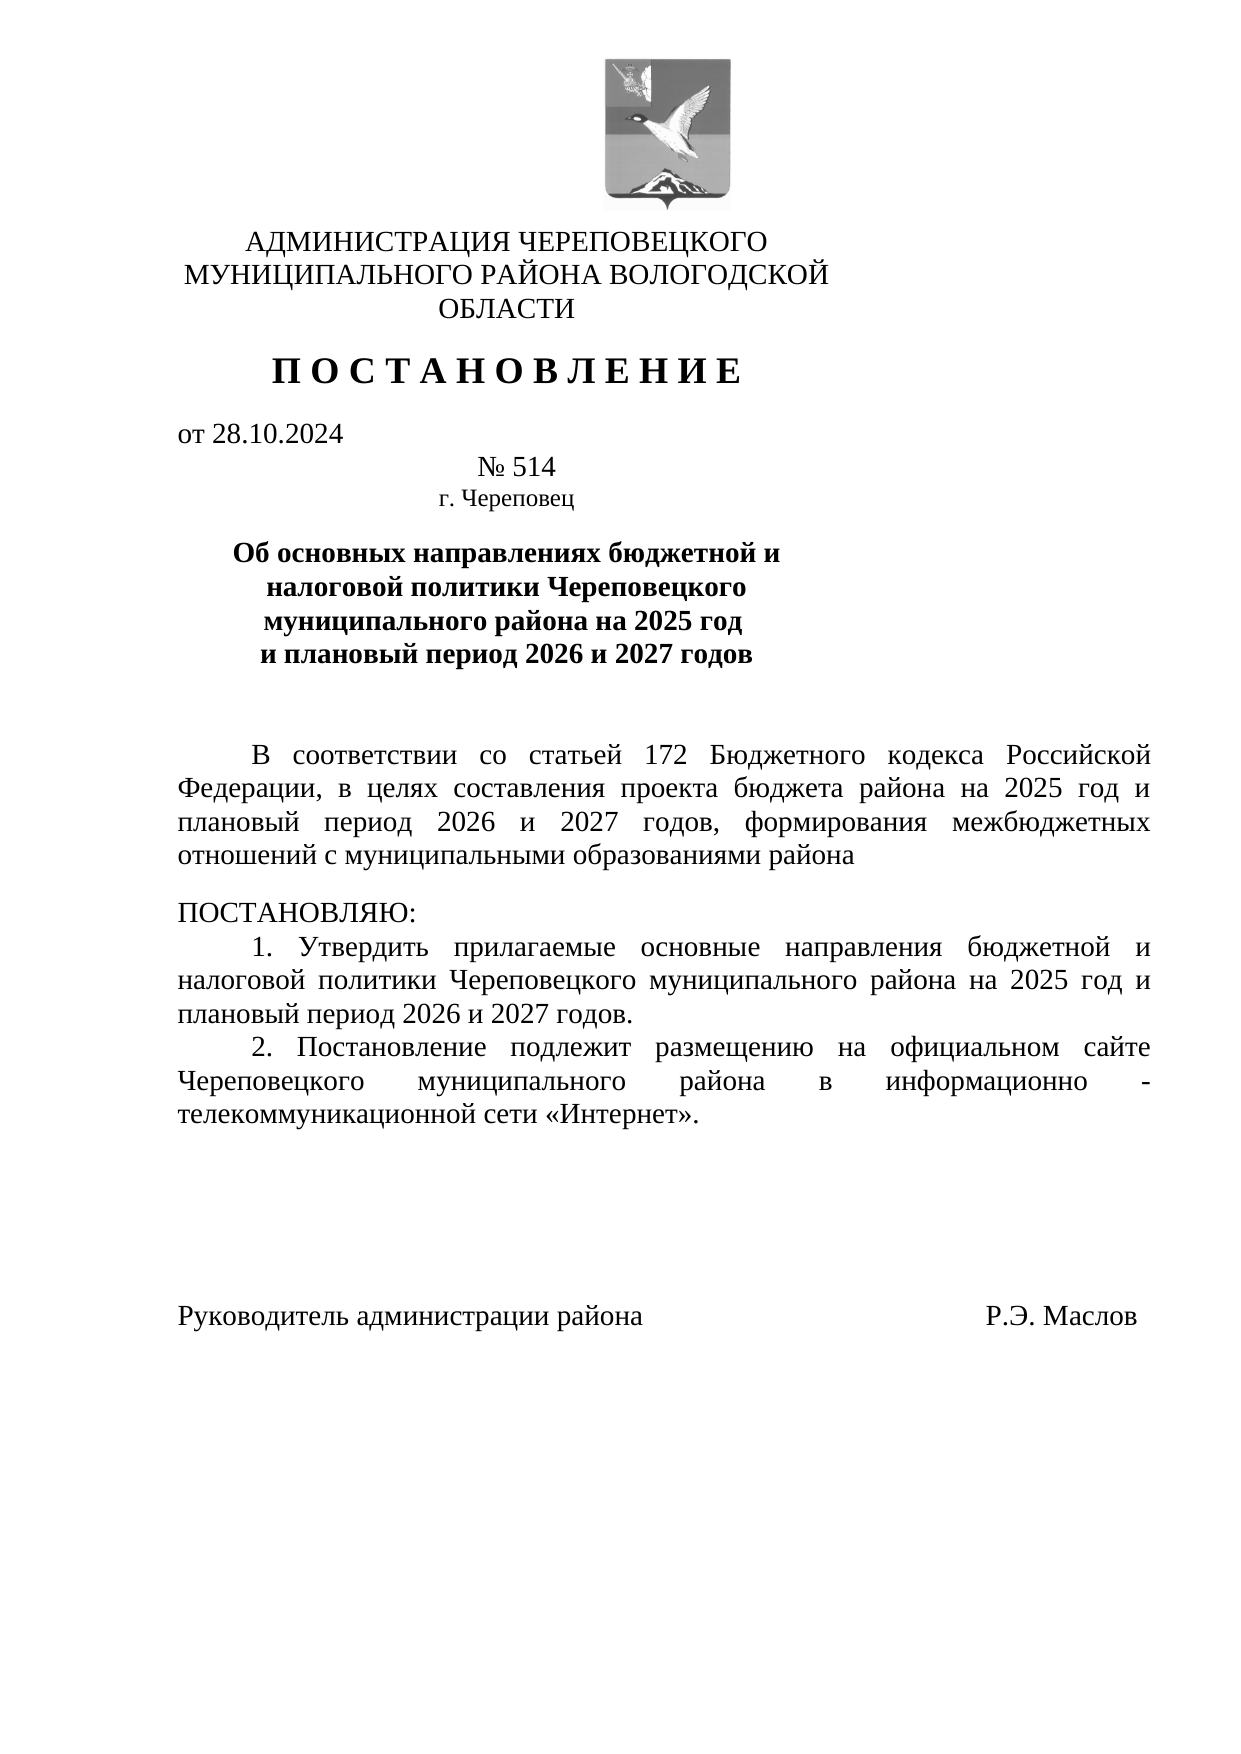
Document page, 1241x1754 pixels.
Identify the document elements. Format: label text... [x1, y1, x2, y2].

text ПОСТАНОВЛЯЮ: [177, 895, 1152, 929]
text 1. Утвердить прилагаемые основные направления бюджетной и налоговой политики Череповецкого муниципального района на 2025 год и плановый период 2026 и 2027 годов. [177, 929, 1152, 1029]
text 2. Постановление подлежит размещению на официальном сайте Череповецкого муниципального района в информационно - телекоммуникационной сети «Интернет». [177, 1029, 1152, 1130]
text В соответствии со статьей 172 Бюджетного кодекса Российской Федерации, в целях составления проекта бюджета района на 2025 год и плановый период 2026 и 2027 годов, формирования межбюджетных отношений с муниципальными образованиями района [177, 737, 1152, 871]
text АДМИНИСТРАЦИЯ ЧЕРЕПОВЕЦКОГО МУНИЦИПАЛЬНОГО РАЙОНА ВОЛОГОДСКОЙ ОБЛАСТИ [177, 224, 1152, 324]
text от 28.10.2024 № 514 [177, 416, 1152, 483]
text Руководитель администрации района Р.Э. Маслов [177, 1298, 1152, 1331]
text Об основных направлениях бюджетной и налоговой политики Череповецкого муниципального района на 2025 год и плановый период 2026 и 2027 годов [177, 536, 1152, 670]
subtitle П О С Т А Н О В Л Е Н И Е [177, 348, 1152, 392]
title г. Череповец [177, 483, 1152, 512]
